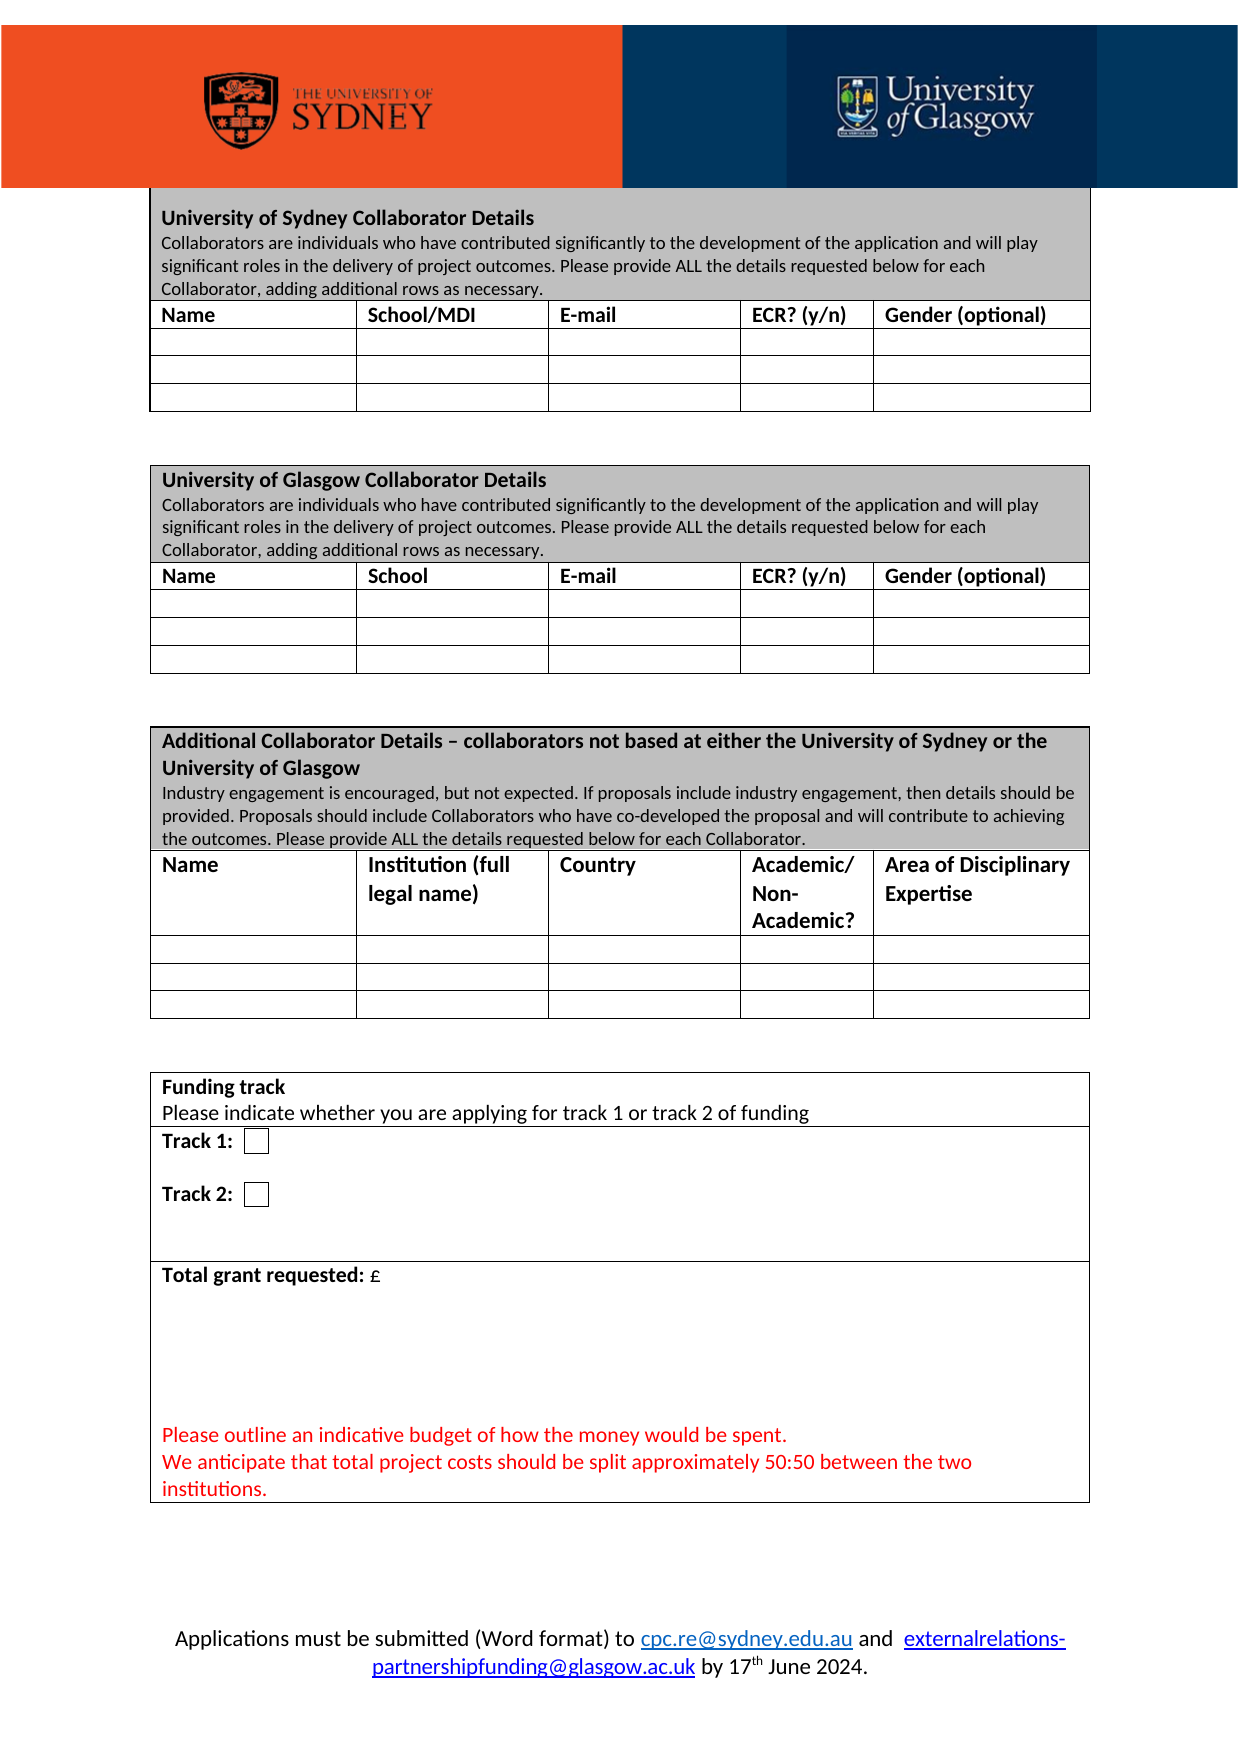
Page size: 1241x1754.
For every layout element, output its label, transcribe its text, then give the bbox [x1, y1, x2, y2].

table_cell [874, 384, 1090, 411]
table_cell [357, 618, 548, 645]
table_cell Area of Disciplinary Expertise [874, 851, 1089, 935]
table_cell [357, 936, 548, 962]
table_cell [741, 329, 873, 355]
table_header Additional Collaborator Details – collaborators not based at either the University of Sydney or the University of Glasgow Industry engagement is encouraged, but not expected. If proposals include industry engagement, then details should be provided. Proposals should include Collaborators who have co-developed the proposal and will contribute to achieving the outcomes. Please provide ALL the details requested below for each Collaborator. [151, 728, 1089, 849]
table_cell [151, 590, 356, 617]
table_cell Gender (optional) [874, 301, 1090, 327]
table_cell [549, 329, 740, 355]
table_cell ECR? (y/n) [741, 301, 873, 327]
table_cell Name [151, 851, 356, 935]
table_cell Gender (optional) [874, 563, 1089, 589]
table_cell [549, 590, 740, 617]
table_cell [874, 356, 1090, 383]
table_cell [357, 384, 548, 411]
table_cell School [357, 563, 548, 589]
picture [0, 25, 1236, 188]
table_cell [357, 964, 548, 990]
table_cell [151, 356, 356, 383]
table_cell [151, 384, 356, 411]
table_cell [357, 590, 548, 617]
table_cell [357, 991, 548, 1018]
table_cell [741, 991, 873, 1018]
table_cell E-mail [549, 563, 740, 589]
table_cell [549, 356, 740, 383]
table_cell [357, 356, 548, 383]
table_cell [741, 936, 873, 962]
table_cell [874, 646, 1089, 672]
table_cell [549, 964, 740, 990]
table_cell School/MDI [357, 301, 548, 327]
table_cell [151, 646, 356, 672]
table_cell [741, 384, 873, 411]
table_cell [549, 384, 740, 411]
table_cell [549, 991, 740, 1018]
table_cell [874, 329, 1090, 355]
table_cell [741, 618, 873, 645]
table_cell [874, 964, 1089, 990]
table_cell [741, 964, 873, 990]
table_cell [151, 936, 356, 962]
table_cell [151, 991, 356, 1018]
table_cell [741, 646, 873, 672]
table_cell Institution (full legal name) [357, 851, 548, 935]
table_cell E-mail [549, 301, 740, 327]
table_cell [151, 618, 356, 645]
table_cell [357, 646, 548, 672]
table_cell [151, 964, 356, 990]
table_cell ECR? (y/n) [741, 563, 873, 589]
table_cell [357, 329, 548, 355]
table_header University of Sydney Collaborator Details Collaborators are individuals who have contributed significantly to the development of the application and will play significant roles in the delivery of project outcomes. Please provide ALL the details requested below for each Collaborator, adding additional rows as necessary. [151, 188, 1090, 300]
table_cell [874, 936, 1089, 962]
table_cell [549, 618, 740, 645]
table_cell [741, 356, 873, 383]
table_cell Name [151, 563, 356, 589]
table_cell [874, 590, 1089, 617]
table_header University of Glasgow Collaborator Details Collaborators are individuals who have contributed significantly to the development of the application and will play significant roles in the delivery of project outcomes. Please provide ALL the details requested below for each Collaborator, adding additional rows as necessary. [151, 466, 1089, 562]
table_cell Total grant requested: £ Please outline an indicative budget of how the money would be spent. We anticipate that total project costs should be split approximately 50:50 between the two institutions. [151, 1262, 1089, 1502]
table_cell [151, 329, 356, 355]
table_cell [549, 936, 740, 962]
table_cell Country [549, 851, 740, 935]
table_cell Name [151, 301, 356, 327]
table_cell [874, 991, 1089, 1018]
table_cell Academic/ Non-Academic? [741, 851, 873, 935]
table_cell [549, 646, 740, 672]
table_cell Track 1: Track 2: [151, 1127, 1089, 1261]
table_cell [741, 590, 873, 617]
table_header Funding track Please indicate whether you are applying for track 1 or track 2 of funding [151, 1073, 1089, 1126]
table_cell [874, 618, 1089, 645]
